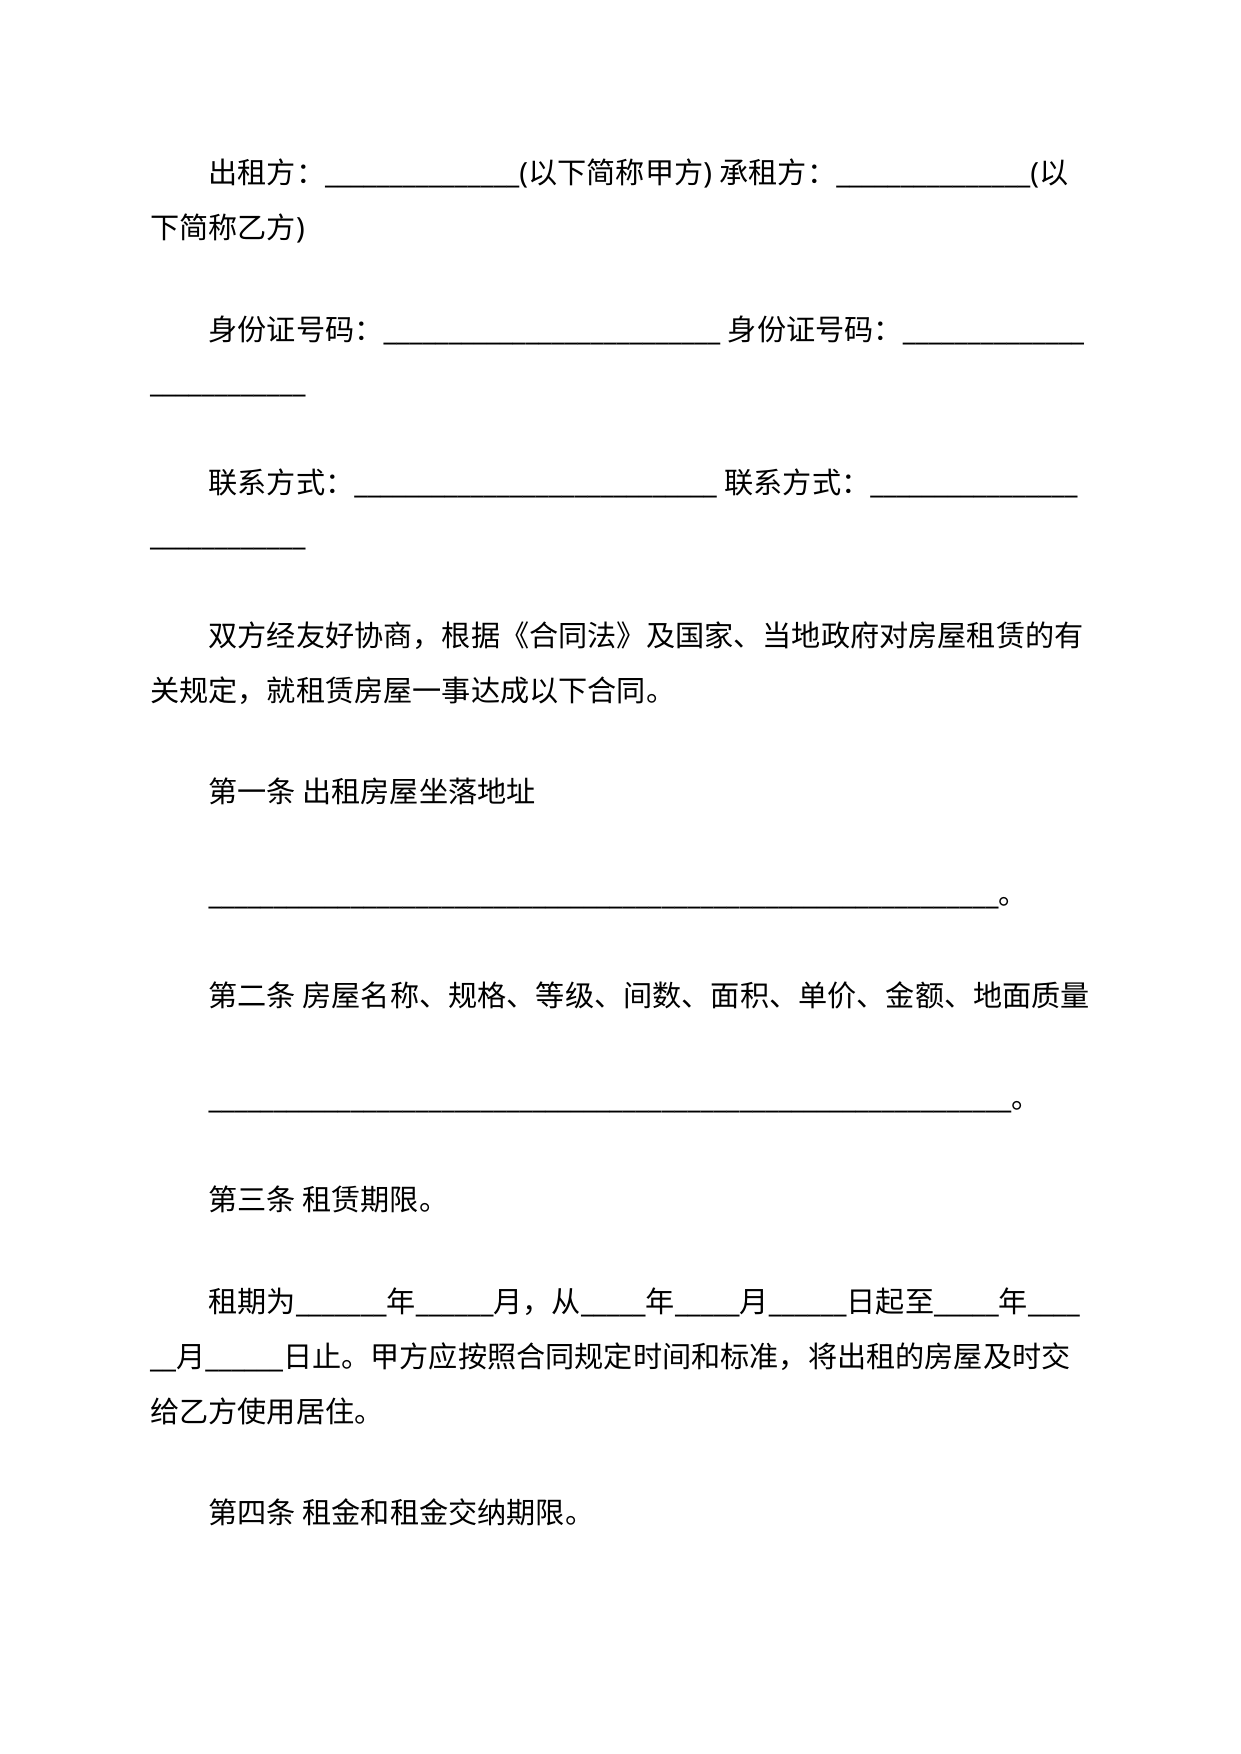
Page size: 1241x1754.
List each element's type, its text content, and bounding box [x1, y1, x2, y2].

text 双方经友好协商，根据《合同法》及国家、当地政府对房屋租赁的有关规定，就租赁房屋一事达成以下合同。 [150, 612, 1090, 709]
text 第一条 出租房屋坐落地址 [150, 769, 1090, 811]
text ______________________________________________________________。 [150, 1074, 1090, 1117]
text _____________________________________________________________。 [150, 871, 1090, 913]
text 租期为_______年______月，从_____年_____月______日起至_____年______月______日止。甲方应按照合同规定时间和标准，将出租的房屋及时交给乙方使用居住。 [150, 1278, 1090, 1431]
text 第二条 房屋名称、规格、等级、间数、面积、单价、金额、地面质量 [150, 973, 1090, 1015]
text 第三条 租赁期限。 [150, 1177, 1090, 1219]
text 身份证号码：__________________________ 身份证号码：__________________________ [150, 307, 1090, 401]
text 第四条 租金和租金交纳期限。 [150, 1490, 1090, 1532]
text 出租方：_______________(以下简称甲方) 承租方：_______________(以下简称乙方) [150, 150, 1090, 247]
text 联系方式：____________________________ 联系方式：____________________________ [150, 460, 1090, 554]
